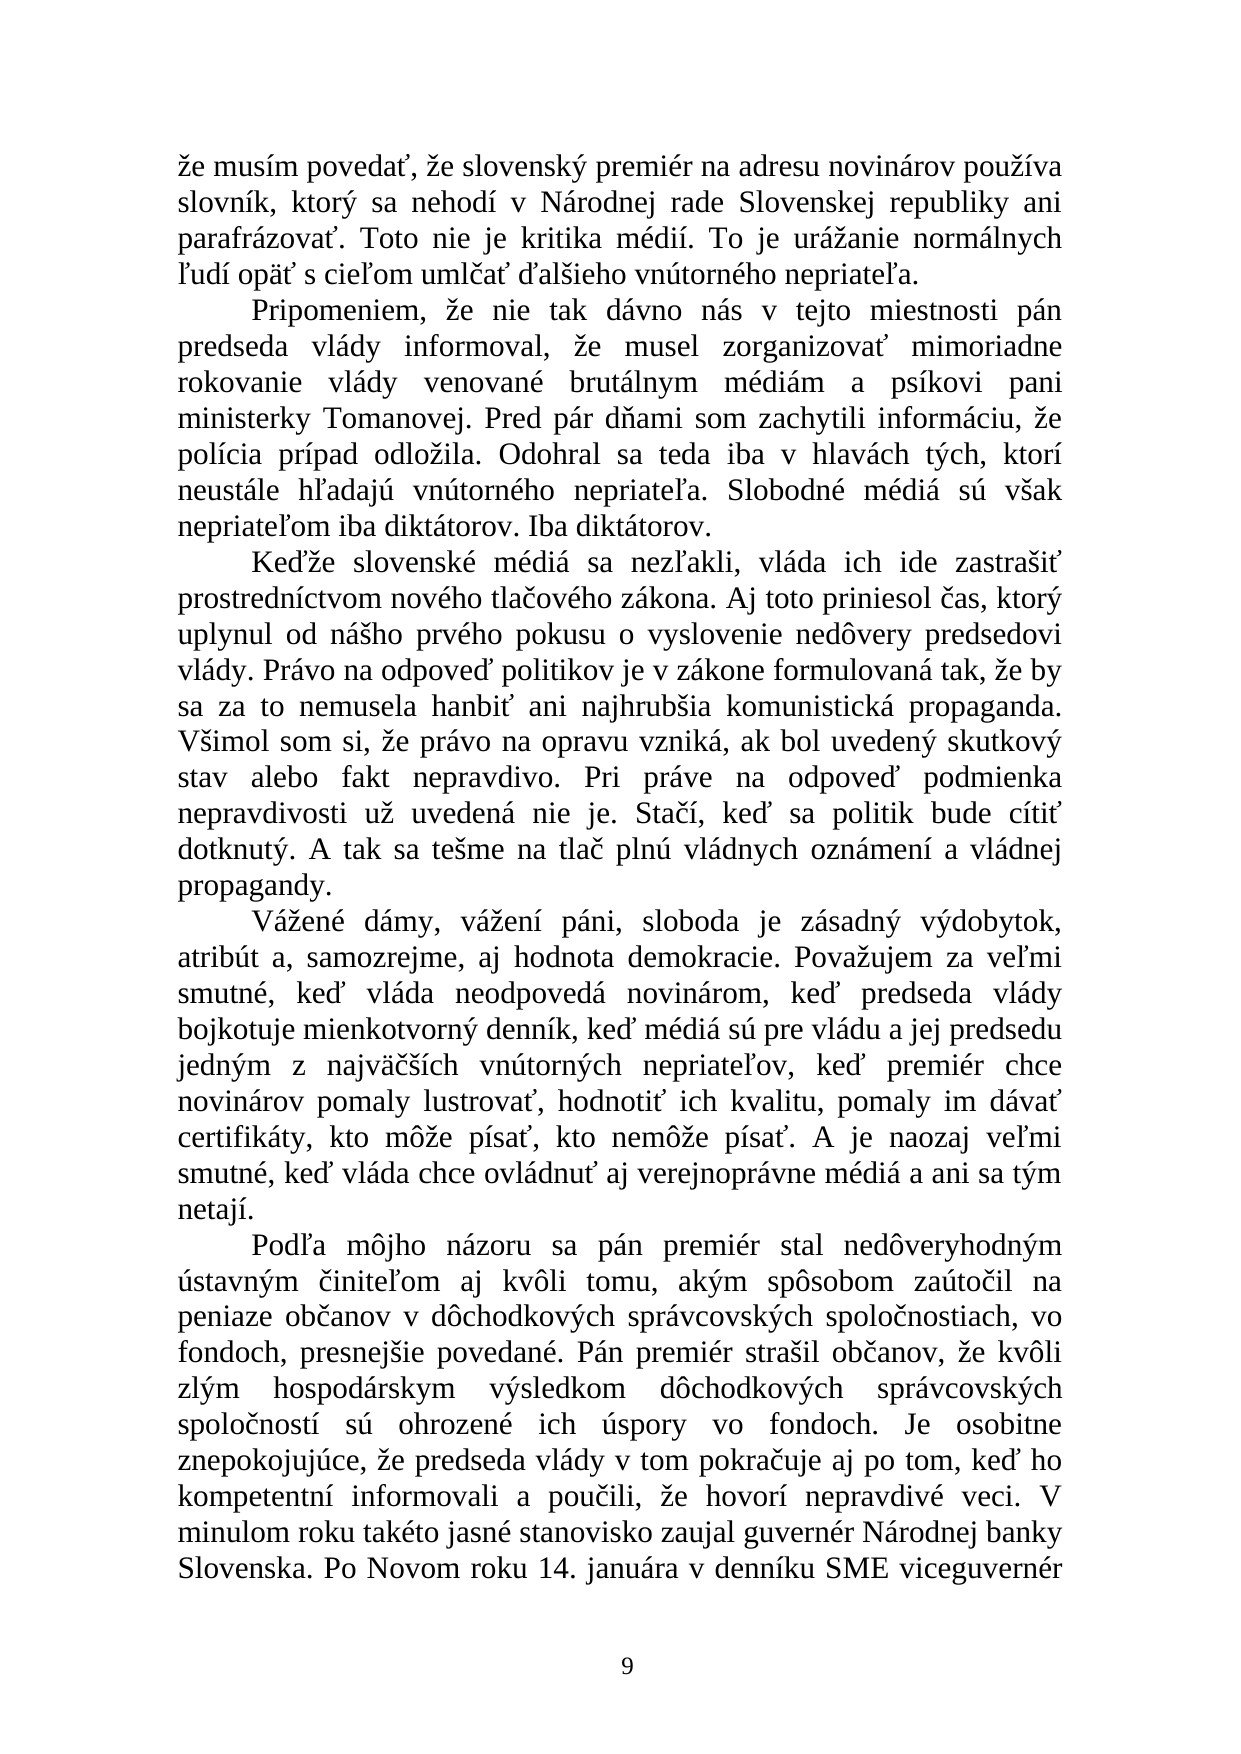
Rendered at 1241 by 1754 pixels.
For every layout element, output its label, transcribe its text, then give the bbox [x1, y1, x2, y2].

text Pripomeniem, že nie tak dávno nás v tejto miestnosti pán predseda vlády informoval, že musel zorganizovať mimoriadne rokovanie vlády venované brutálnym médiám a psíkovi pani ministerky Tomanovej. Pred pár dňami som zachytili informáciu, že polícia prípad odložila. Odohral sa teda iba v hlavách tých, ktorí neustále hľadajú vnútorného nepriateľa. Slobodné médiá sú však nepriateľom iba diktátorov. Iba diktátorov. [177, 291, 1063, 543]
text Keďže slovenské médiá sa nezľakli, vláda ich ide zastrašiť prostredníctvom nového tlačového zákona. Aj toto priniesol čas, ktorý uplynul od nášho prvého pokusu o vyslovenie nedôvery predsedovi vlády. Právo na odpoveď politikov je v zákone formulovaná tak, že by sa za to nemusela hanbiť ani najhrubšia komunistická propaganda. Všimol som si, že právo na opravu vzniká, ak bol uvedený skutkový stav alebo fakt nepravdivo. Pri práve na odpoveď podmienka nepravdivosti už uvedená nie je. Stačí, keď sa politik bude cítiť dotknutý. A tak sa tešme na tlač plnú vládnych oznámení a vládnej propagandy. [177, 543, 1063, 902]
text Vážené dámy, vážení páni, sloboda je zásadný výdobytok, atribút a, samozrejme, aj hodnota demokracie. Považujem za veľmi smutné, keď vláda neodpovedá novinárom, keď predseda vlády bojkotuje mienkotvorný denník, keď médiá sú pre vládu a jej predsedu jedným z najväčších vnútorných nepriateľov, keď premiér chce novinárov pomaly lustrovať, hodnotiť ich kvalitu, pomaly im dávať certifikáty, kto môže písať, kto nemôže písať. A je naozaj veľmi smutné, keď vláda chce ovládnuť aj verejnoprávne médiá a ani sa tým netají. [177, 902, 1063, 1226]
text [177, 1226, 1063, 1585]
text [177, 148, 1063, 291]
